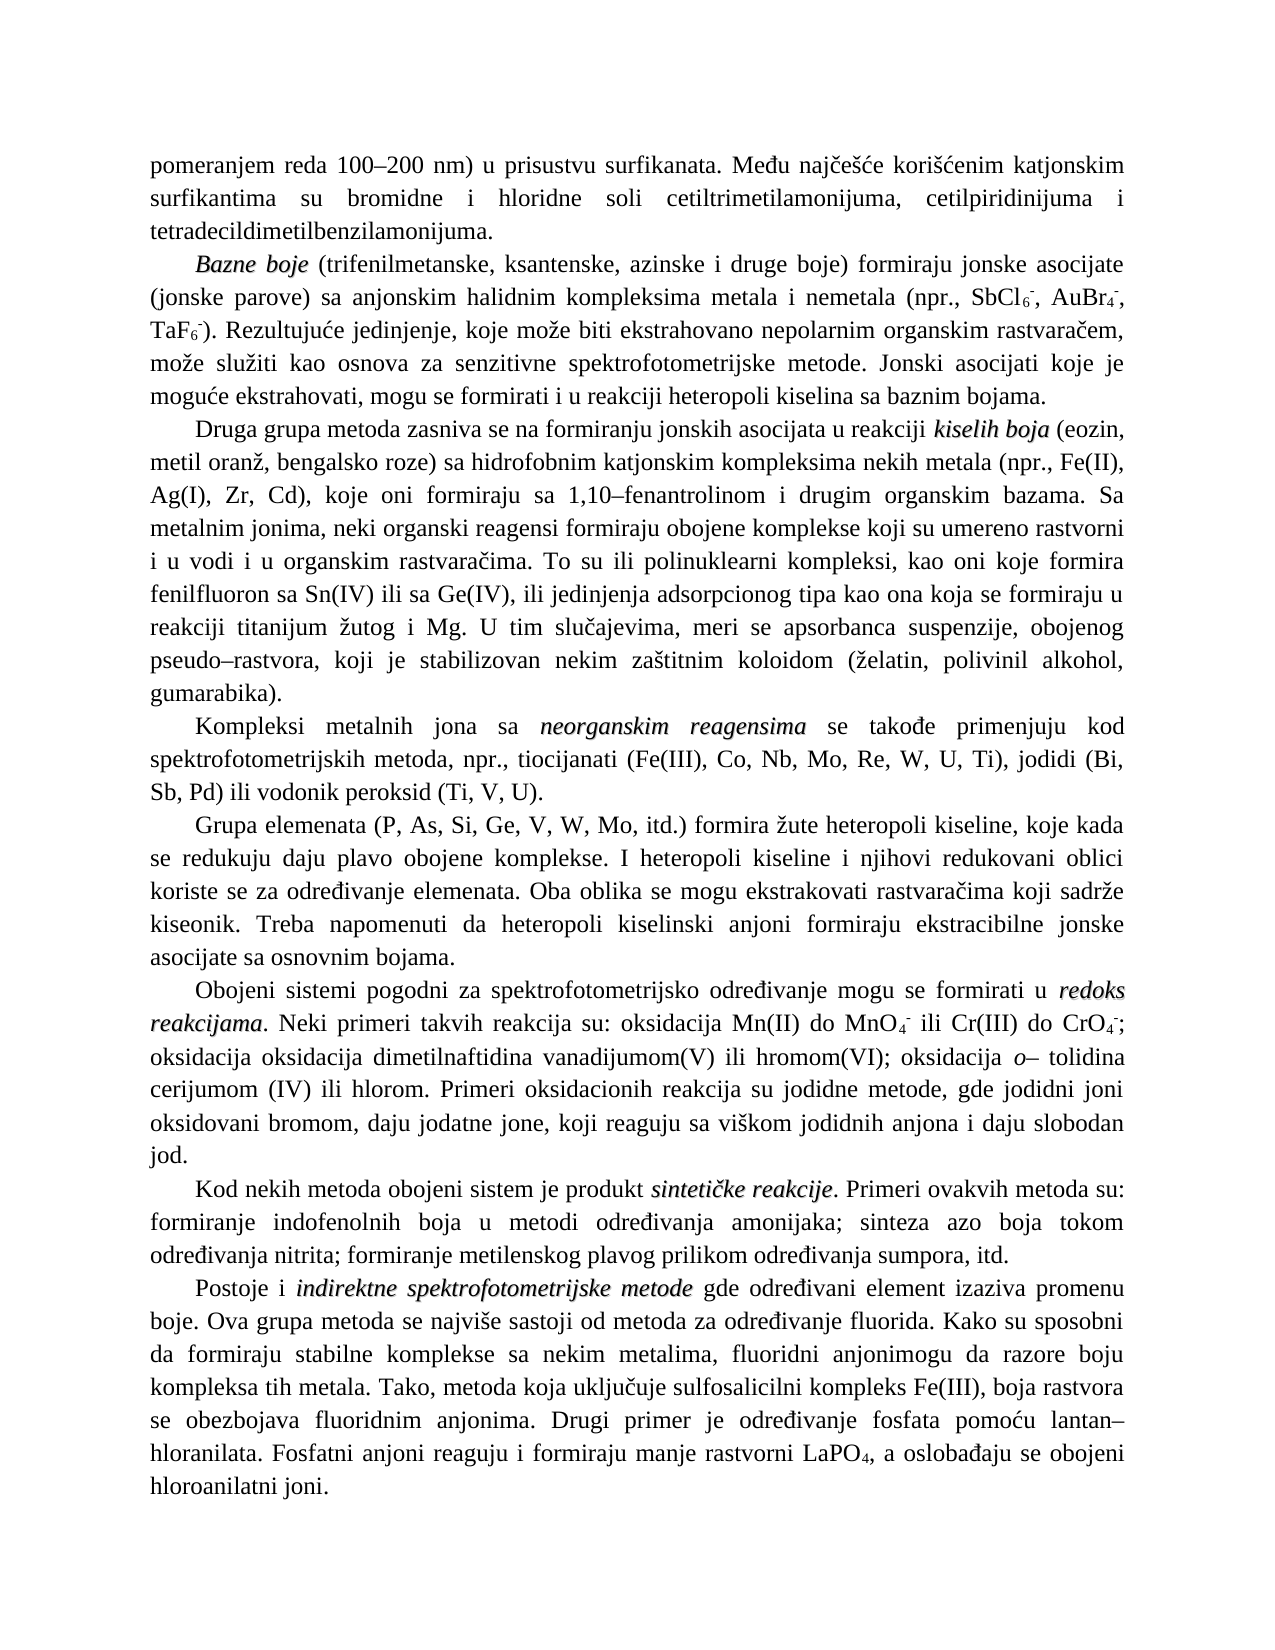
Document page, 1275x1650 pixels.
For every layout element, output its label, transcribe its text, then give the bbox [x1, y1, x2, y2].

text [150, 150, 1125, 245]
text Grupa elemenata (P, As, Si, Ge, V, W, Mo, itd.) formira žute heteropoli kiseline, koje kada se redukuju daju plavo obojene komplekse. I heteropoli kiseline i njihovi redukovani oblici koriste se za određivanje elemenata. Oba oblika se mogu ekstrakovati rastvaračima koji sadrže kiseonik. Treba napomenuti da heteropoli kiselinski anjoni formiraju ekstracibilne jonske asocijate sa osnovnim bojama. [150, 810, 1125, 971]
text Kompleksi metalnih jona sa neorganskim reagensima se takođe primenjuju kod spektrofotometrijskih metoda, npr., tiocijanati (Fe(III), Co, Nb, Mo, Re, W, U, Ti), jodidi (Bi, Sb, Pd) ili vodonik peroksid (Ti, V, U). [150, 711, 1125, 806]
text Kod nekih metoda obojeni sistem je produkt sintetičke reakcije. Primeri ovakvih metoda su: formiranje indofenolnih boja u metodi određivanja amonijaka; sinteza azo boja tokom određivanja nitrita; formiranje metilenskog plavog prilikom određivanja sumpora, itd. [150, 1174, 1125, 1268]
text Bazne boje (trifenilmetanske, ksantenske, azinske i druge boje) formiraju jonske asocijate (jonske parove) sa anjonskim halidnim kompleksima metala i nemetala (npr., SbCl6-, AuBr4-, TaF6-). Rezultujuće jedinjenje, koje može biti ekstrahovano nepolarnim organskim rastvaračem, može služiti kao osnova za senzitivne spektrofotometrijske metode. Jonski asocijati koje je moguće ekstrahovati, mogu se formirati i u reakciji heteropoli kiselina sa baznim bojama. [150, 249, 1125, 410]
text Obojeni sistemi pogodni za spektrofotometrijsko određivanje mogu se formirati u redoks reakcijama. Neki primeri takvih reakcija su: oksidacija Mn(II) do MnO4- ili Cr(III) do CrO4-; oksidacija oksidacija dimetilnaftidina vanadijumom(V) ili hromom(VI); oksidacija o– tolidina cerijumom (IV) ili hlorom. Primeri oksidacionih reakcija su jodidne metode, gde jodidni joni oksidovani bromom, daju jodatne jone, koji reaguju sa viškom jodidnih anjona i daju slobodan jod. [150, 976, 1125, 1169]
text Postoje i indirektne spektrofotometrijske metode gde određivani element izaziva promenu boje. Ova grupa metoda se najviše sastoji od metoda za određivanje fluorida. Kako su sposobni da formiraju stabilne komplekse sa nekim metalima, fluoridni anjonimogu da razore boju kompleksa tih metala. Tako, metoda koja uključuje sulfosalicilni kompleks Fe(III), boja rastvora se obezbojava fluoridnim anjonima. Drugi primer je određivanje fosfata pomoću lantan–hloranilata. Fosfatni anjoni reaguju i formiraju manje rastvorni LaPO4, a oslobađaju se obojeni hloroanilatni joni. [150, 1273, 1125, 1499]
text Druga grupa metoda zasniva se na formiranju jonskih asocijata u reakciji kiselih boja (eozin, metil oranž, bengalsko roze) sa hidrofobnim katjonskim kompleksima nekih metala (npr., Fe(II), Ag(I), Zr, Cd), koje oni formiraju sa 1,10–fenantrolinom i drugim organskim bazama. Sa metalnim jonima, neki organski reagensi formiraju obojene komplekse koji su umereno rastvorni i u vodi i u organskim rastvaračima. To su ili polinuklearni kompleksi, kao oni koje formira fenilfluoron sa Sn(IV) ili sa Ge(IV), ili jedinjenja adsorpcionog tipa kao ona koja se formiraju u reakciji titanijum žutog i Mg. U tim slučajevima, meri se apsorbanca suspenzije, obojenog pseudo–rastvora, koji je stabilizovan nekim zaštitnim koloidom (želatin, polivinil alkohol, gumarabika). [150, 414, 1125, 707]
